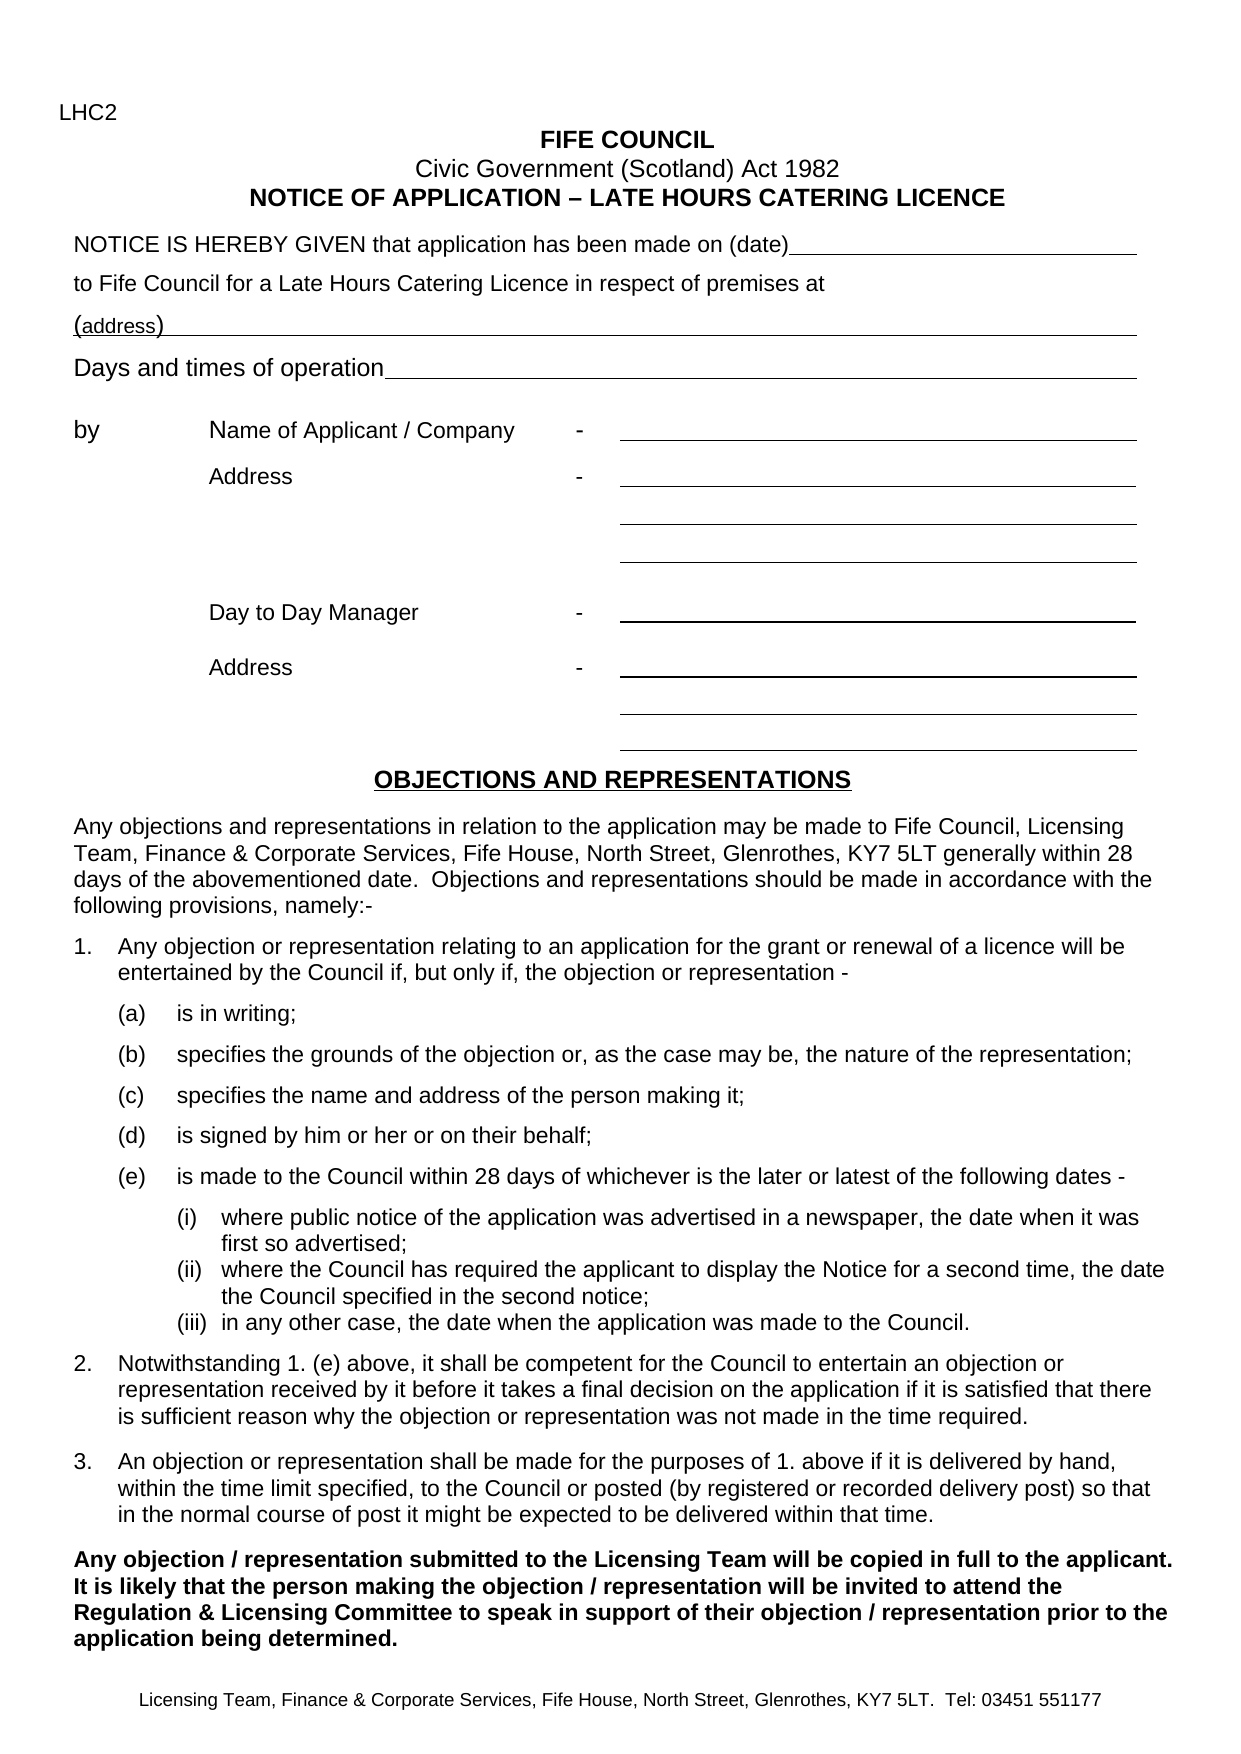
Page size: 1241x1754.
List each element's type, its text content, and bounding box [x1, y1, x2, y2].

text Days and times of operation [73, 353, 1182, 382]
text (d) is signed by him or her or on their behalf; [58, 1122, 1167, 1149]
text (c) specifies the name and address of the person making it; [58, 1082, 1167, 1108]
text (b) specifies the grounds of the objection or, as the case may be, the nature of the representation; [58, 1041, 1167, 1067]
subtitle Day to Day Manager - [73, 599, 1184, 625]
subtitle Address - [73, 463, 1182, 489]
text LHC2 [58, 99, 1182, 125]
text (ii) where the Council has required the applicant to display the Notice for a second time, the date the Council specified in the second notice; [58, 1256, 1167, 1309]
text 1. Any objection or representation relating to an application for the grant or renewal of a licence will be entertained by the Council if, but only if, the objection or representation - [73, 933, 1167, 986]
text (address) [73, 310, 1182, 338]
subtitle Address - [73, 654, 1182, 680]
text Civic Government () Act 1982 [73, 154, 1182, 183]
text by Name of Applicant / Company - [73, 415, 1184, 444]
text Any objections and representations in relation to the application may be made to Fife Council, Licensing Team, Finance & Corporate Services, Fife House, North Street, Glenrothes, KY7 5LT generally within 28 days of the abovementioned date. Objections and representations should be made in accordance with the following provisions, namely:- [73, 813, 1167, 919]
text (iii) in any other case, the date when the application was made to the Council. [58, 1309, 1167, 1336]
text NOTICE OF APPLICATION – LATE HOURS CATERING LICENCE [73, 183, 1182, 212]
text (i) where public notice of the application was advertised in a newspaper, the date when it was first so advertised; [58, 1204, 1167, 1256]
text (a) is in writing; [58, 1000, 1167, 1026]
text 2. Notwithstanding 1. (e) above, it shall be competent for the Council to entertain an objection or representation received by it before it takes a final decision on the application if it is satisfied that there is sufficient reason why the objection or representation was not made in the time required. [73, 1350, 1167, 1429]
subtitle COUNCIL [73, 125, 1182, 154]
text (e) is made to the Council within 28 days of whichever is the later or latest of the following dates - [58, 1163, 1167, 1189]
text Any objection / representation submitted to the Licensing Team will be copied in full to the applicant. It is likely that the person making the objection / representation will be invited to attend the Regulation & Licensing Committee to speak in support of their objection / representation prior to the application being determined. [73, 1546, 1182, 1652]
subtitle OBJECTIONS AND REPRESENTATIONS [58, 765, 1167, 794]
text to Fife Council for a Late Hours Catering Licence in respect of premises at [73, 270, 1182, 297]
text NOTICE IS HEREBY GIVEN that application has been made on (date) [73, 231, 1182, 257]
text 3. An objection or representation shall be made for the purposes of 1. above if it is delivered by hand, within the time limit specified, to the Council or posted (by registered or recorded delivery post) so that in the normal course of post it might be expected to be delivered within that time. [73, 1448, 1167, 1527]
